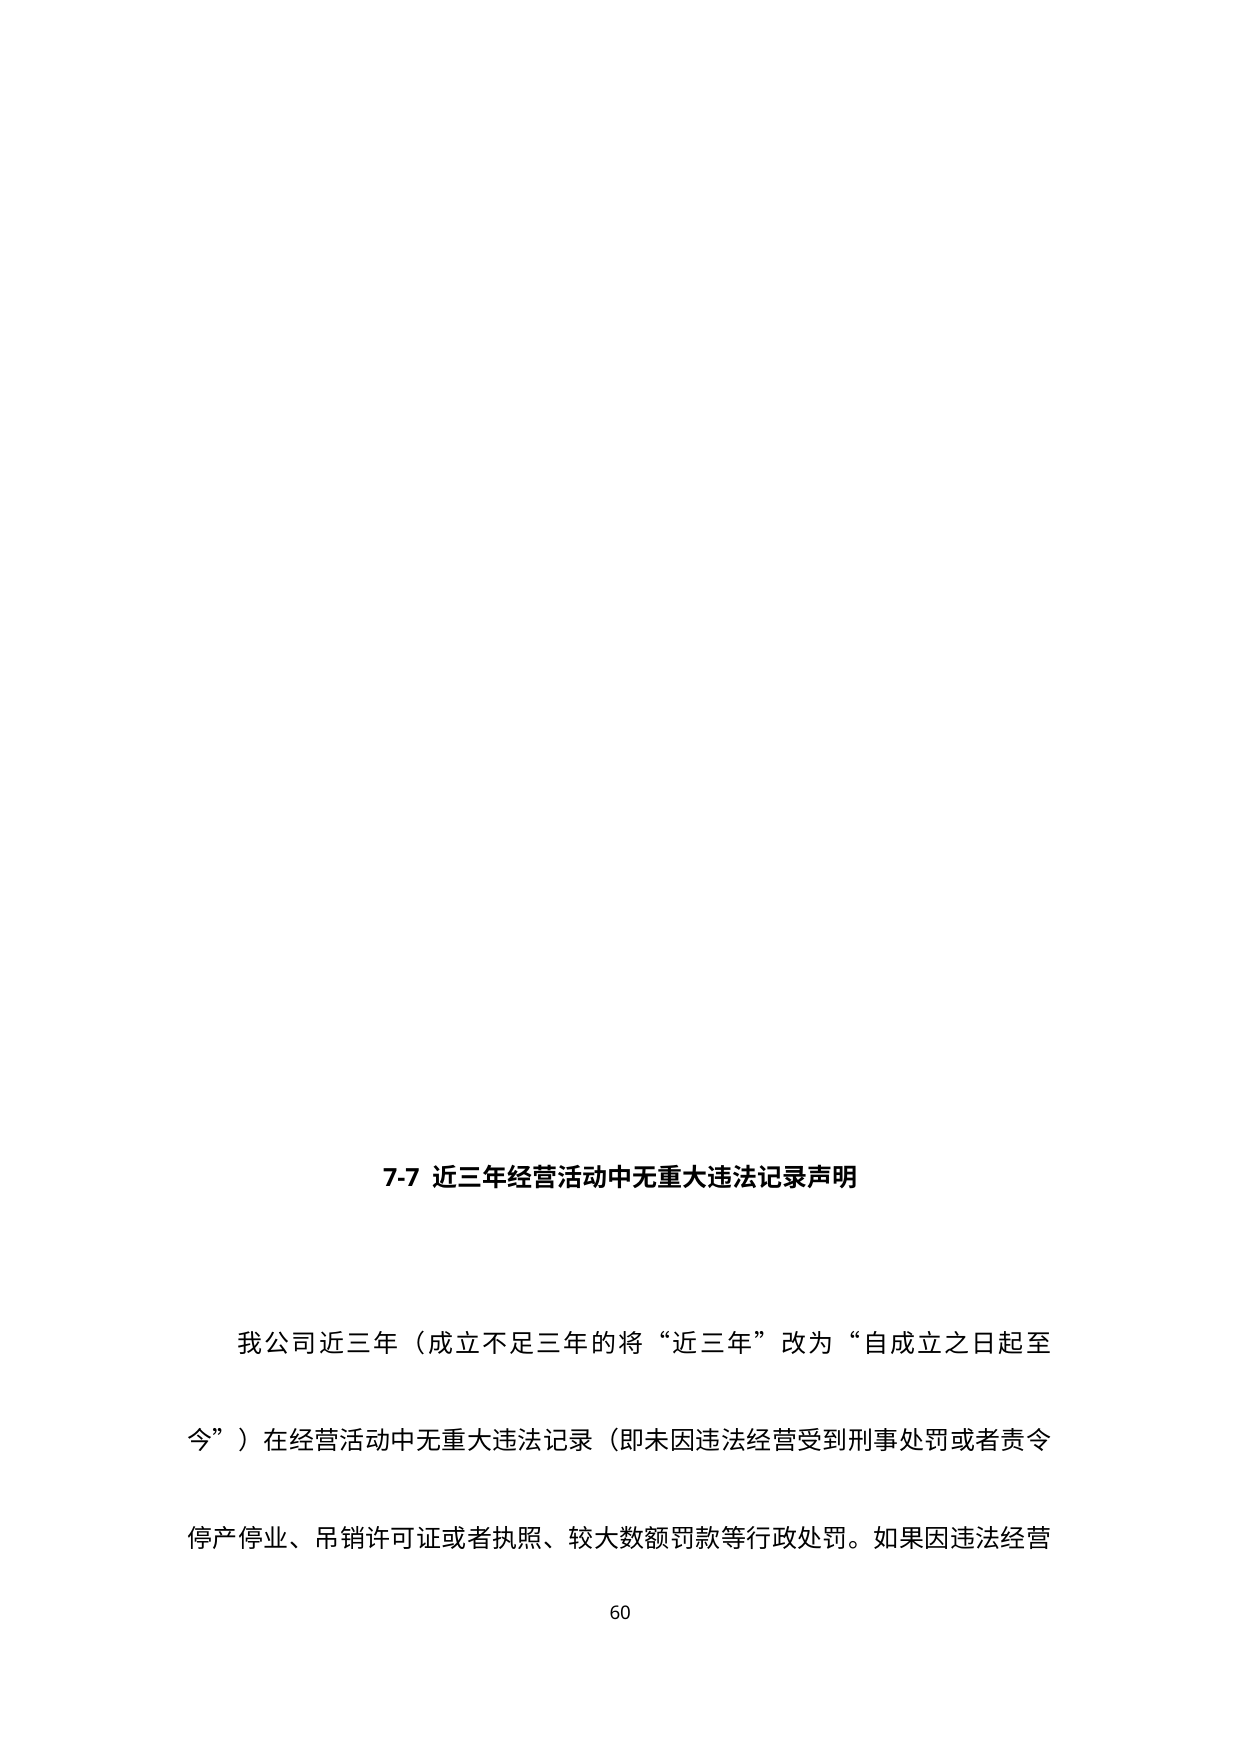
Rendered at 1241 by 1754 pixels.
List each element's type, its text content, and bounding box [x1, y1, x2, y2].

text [187, 1309, 1053, 1569]
text 7-7 近三年经营活动中无重大违法记录声明 [187, 1143, 1053, 1208]
